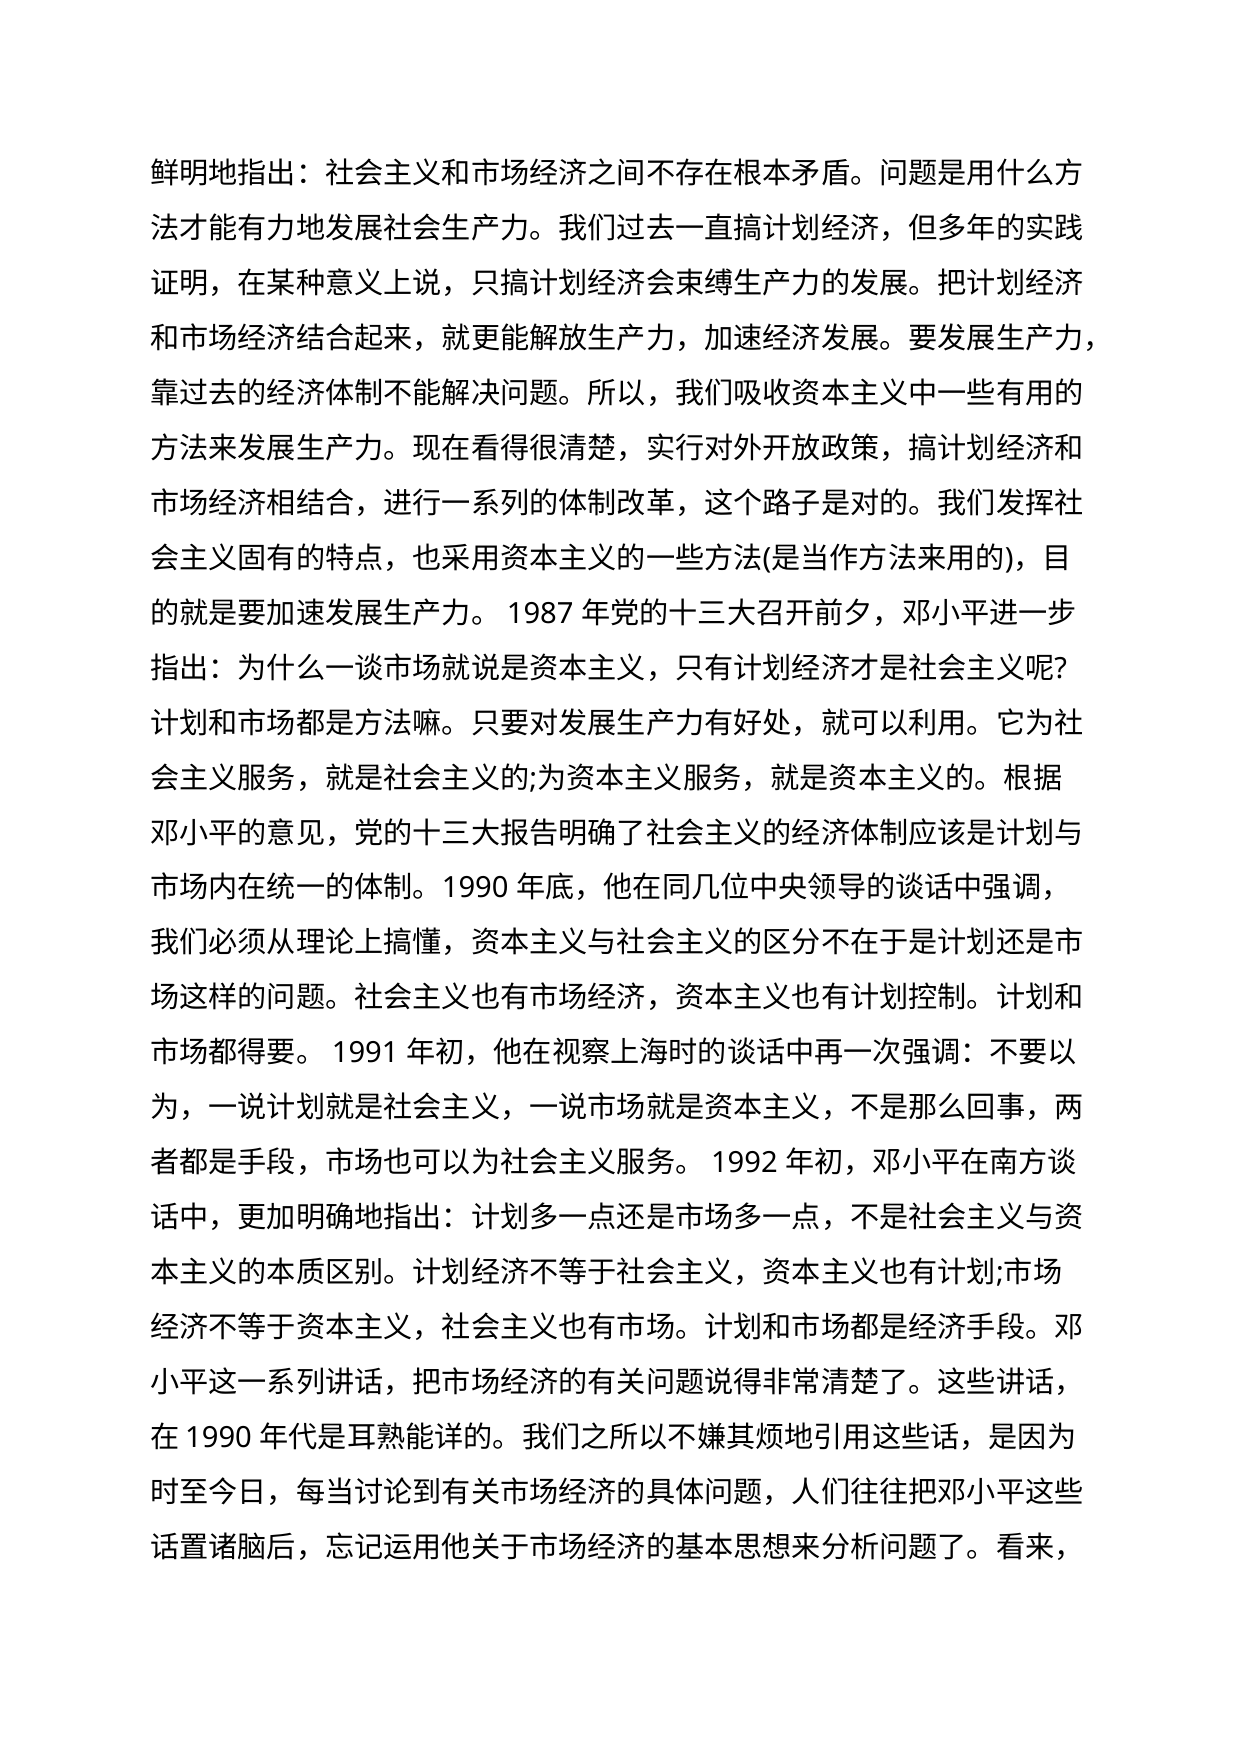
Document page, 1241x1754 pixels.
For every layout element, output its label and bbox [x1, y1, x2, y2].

text [150, 150, 1090, 1566]
